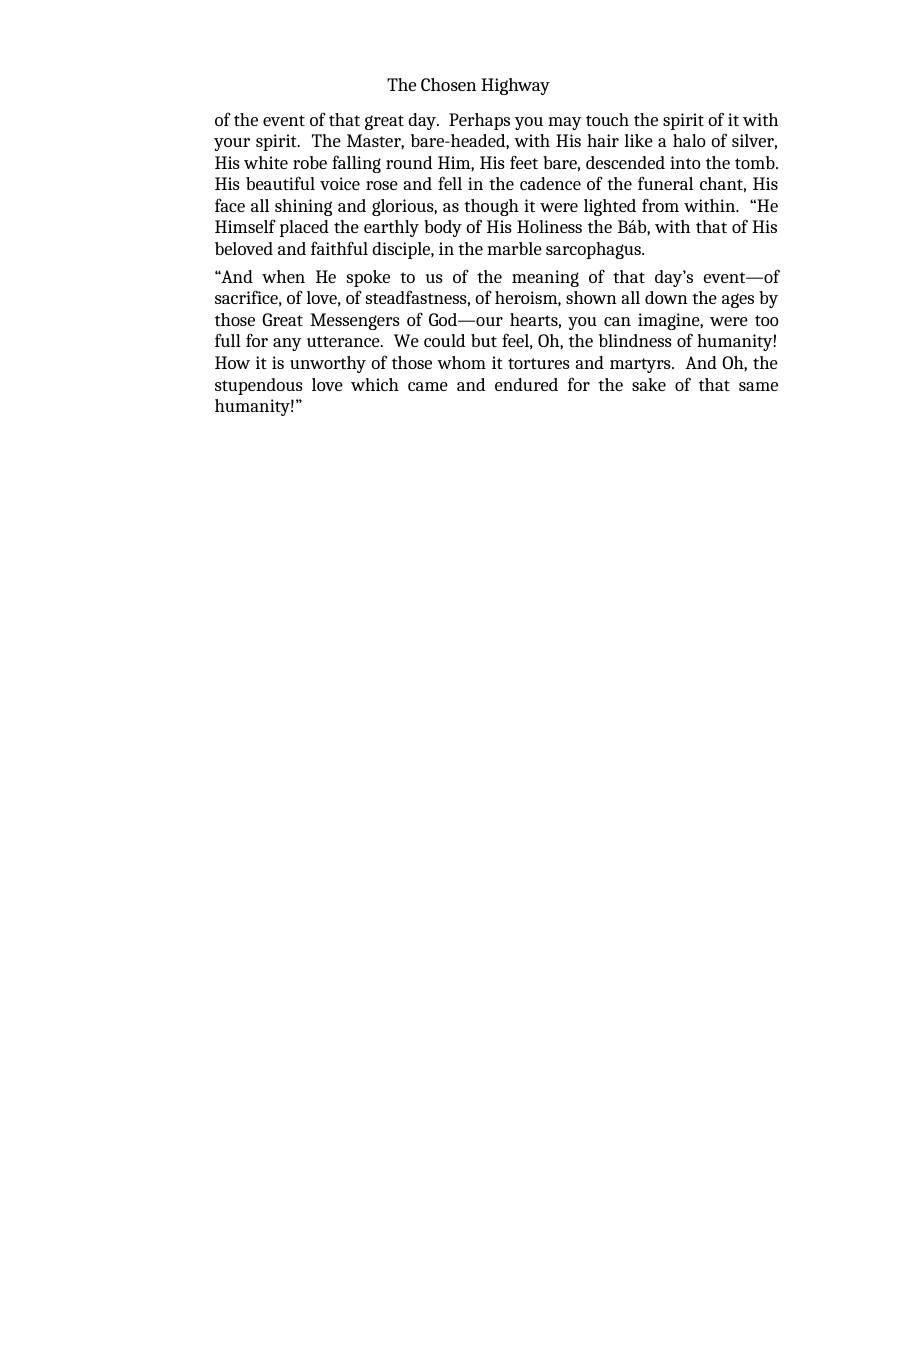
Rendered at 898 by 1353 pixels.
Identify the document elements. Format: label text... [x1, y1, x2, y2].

text of the event of that great day. Perhaps you may touch the spirit of it with your spirit. The Master, bare-headed, with His hair like a halo of silver, His white robe falling round Him, His feet bare, descended into the tomb. His beautiful voice rose and fell in the cadence of the funeral chant, His face all shining and glorious, as though it were lighted from within. “He Himself placed the earthly body of His Holiness the Báb, with that of His beloved and faithful disciple, in the marble sarcophagus. [214, 109, 779, 260]
text “And when He spoke to us of the meaning of that day’s event—of sacrifice, of love, of steadfastness, of heroism, shown all down the ages by those Great Messengers of God—our hearts, you can imagine, were too full for any utterance. We could but feel, Oh, the blindness of humanity! How it is unworthy of those whom it tortures and martyrs. And Oh, the stupendous love which came and endured for the sake of that same humanity!” [214, 266, 779, 417]
